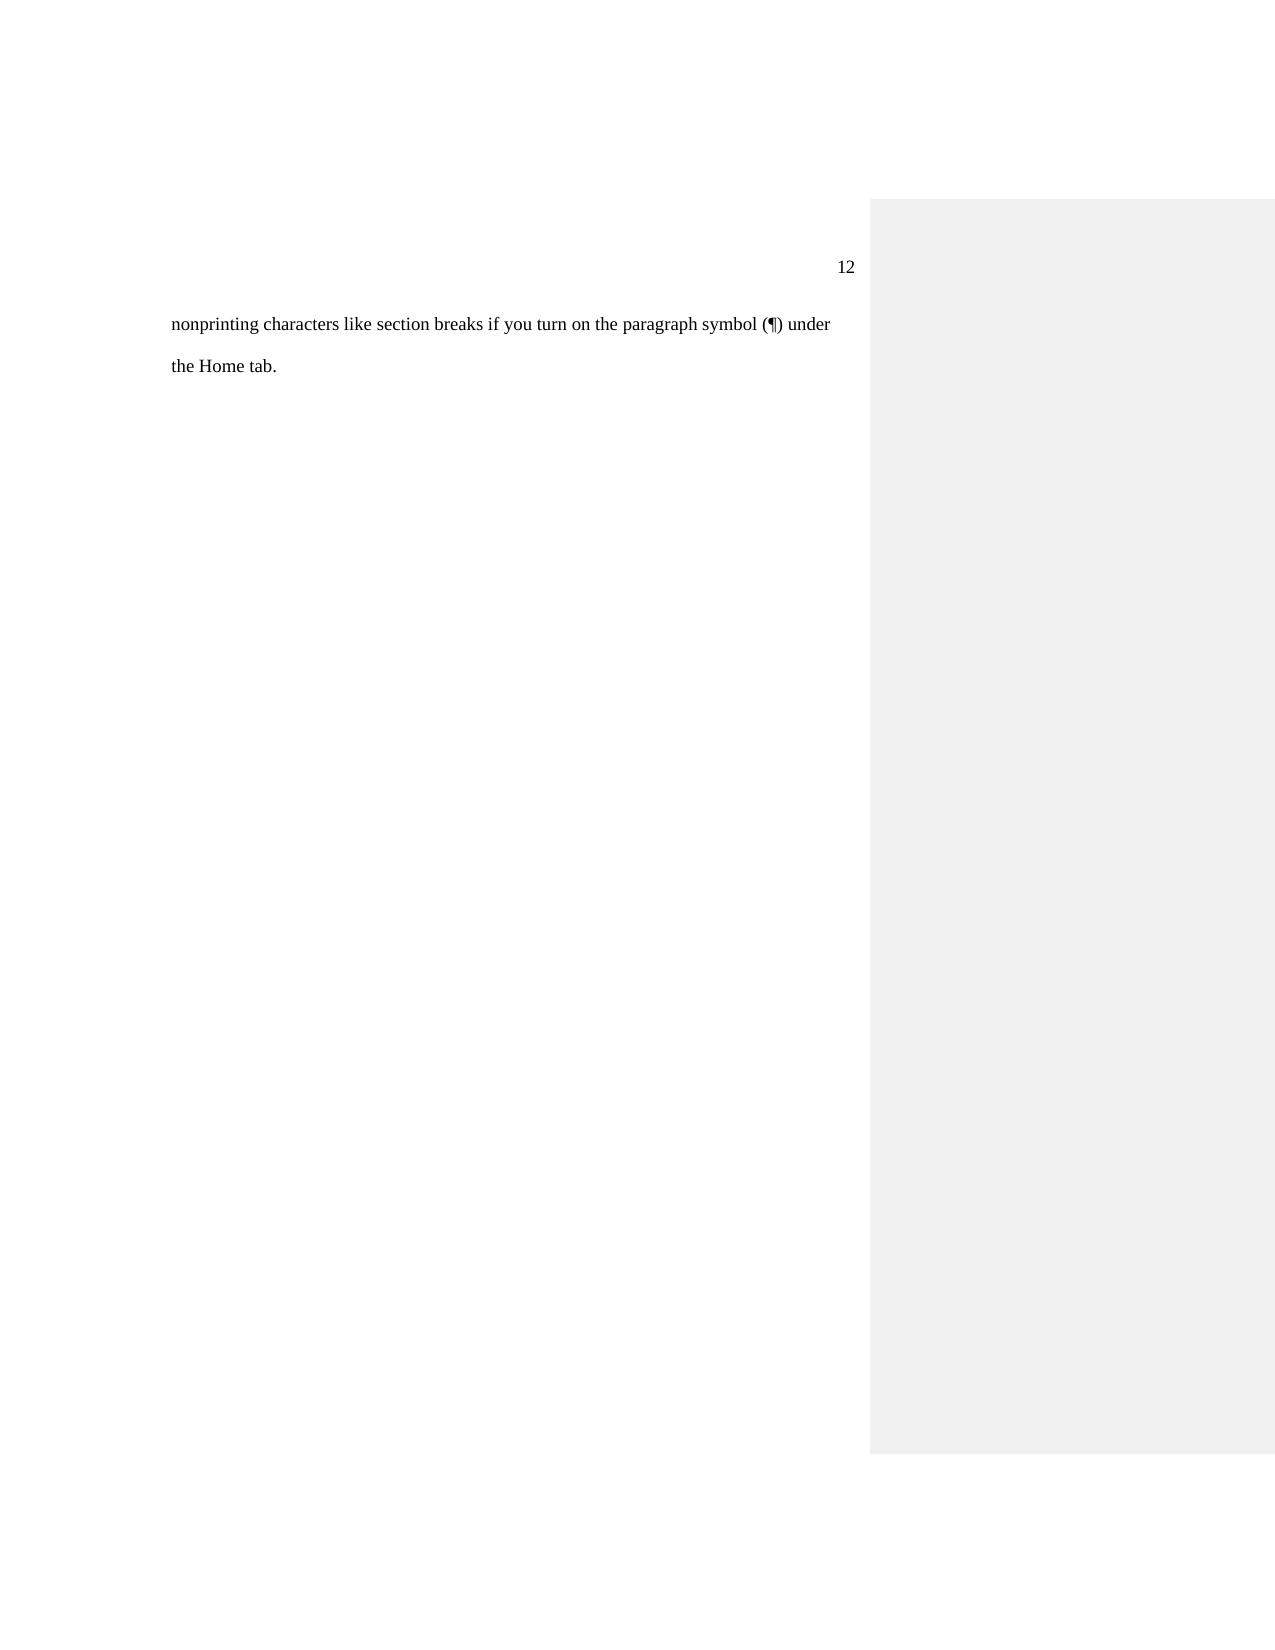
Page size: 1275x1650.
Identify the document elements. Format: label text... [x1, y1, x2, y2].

text nonprinting characters like section breaks if you turn on the paragraph symbol (¶) under the Home tab. [171, 312, 851, 376]
